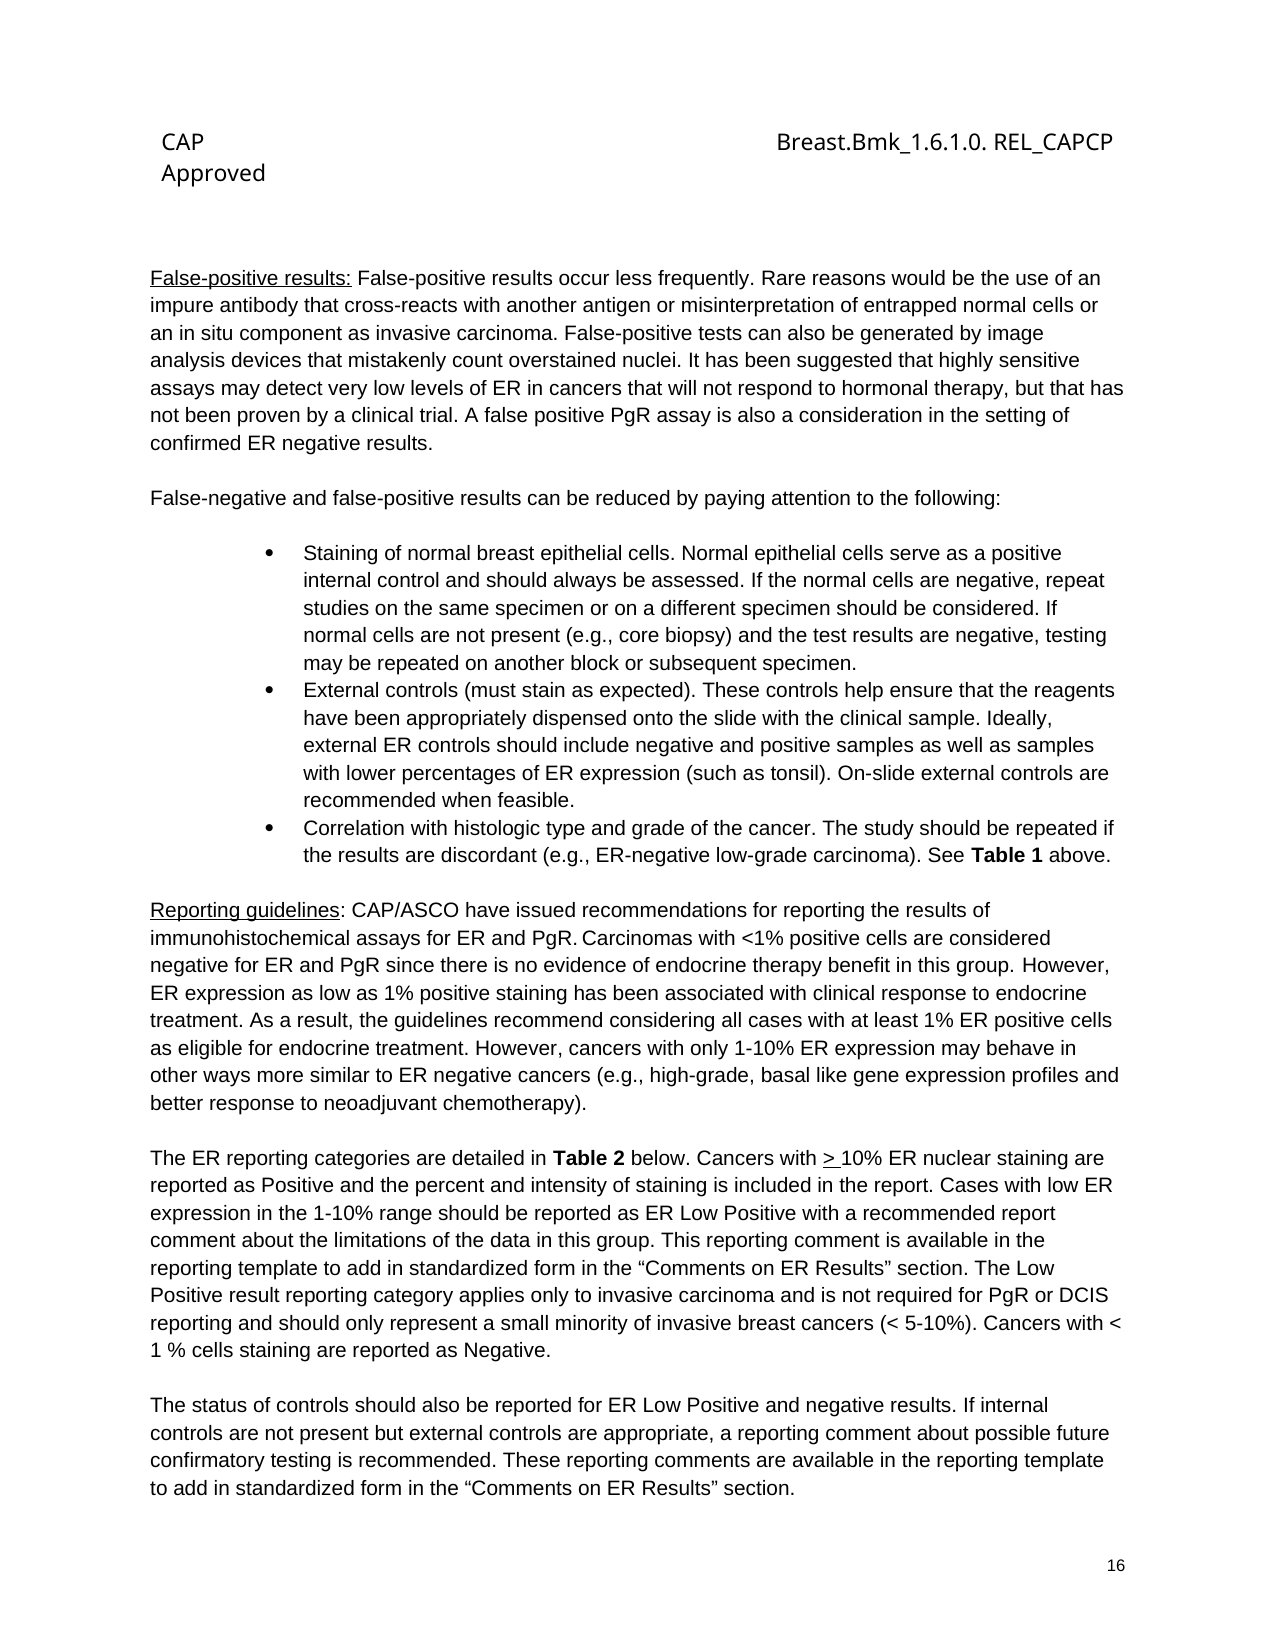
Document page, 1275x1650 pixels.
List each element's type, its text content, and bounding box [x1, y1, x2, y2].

text False-negative and false-positive results can be reduced by paying attention to the following: [150, 485, 1125, 509]
text The ER reporting categories are detailed in Table 2 below. Cancers with > 10% ER nuclear staining are reported as Positive and the percent and intensity of staining is included in the report. Cases with low ER expression in the 1-10% range should be reported as ER Low Positive with a recommended report comment about the limitations of the data in this group. This reporting comment is available in the reporting template to add in standardized form in the “Comments on ER Results” section. The Low Positive result reporting category applies only to invasive carcinoma and is not required for PgR or DCIS reporting and should only represent a small minority of invasive breast cancers (< 5-10%). Cancers with < 1 % cells staining are reported as Negative. [150, 1146, 1125, 1362]
list External controls (must stain as expected). These controls help ensure that the reagents have been appropriately dispensed onto the slide with the clinical sample. Ideally, external ER controls should include negative and positive samples as well as samples with lower percentages of ER expression (such as tonsil). On-slide external controls are recommended when feasible. [266, 678, 1122, 812]
list Correlation with histologic type and grade of the cancer. The study should be repeated if the results are discordant (e.g., ER-negative low-grade carcinoma). See Table 1 above. [266, 816, 1122, 867]
text False-positive results: False-positive results occur less frequently. Rare reasons would be the use of an impure antibody that cross-reacts with another antigen or misinterpretation of entrapped normal cells or an in situ component as invasive carcinoma. False-positive tests can also be generated by image analysis devices that mistakenly count overstained nuclei. It has been suggested that highly sensitive assays may detect very low levels of ER in cancers that will not respond to hormonal therapy, but that has not been proven by a clinical trial. A false positive PgR assay is also a consideration in the setting of confirmed ER negative results. [150, 265, 1125, 454]
text The status of controls should also be reported for ER Low Positive and negative results. If internal controls are not present but external controls are appropriate, a reporting comment about possible future confirmatory testing is recommended. These reporting comments are available in the reporting template to add in standardized form in the “Comments on ER Results” section. [150, 1393, 1125, 1500]
text Reporting guidelines: CAP/ASCO have issued recommendations for reporting the results of immunohistochemical assays for ER and PgR. Carcinomas with <1% positive cells are considered negative for ER and PgR since there is no evidence of endocrine therapy benefit in this group. However, ER expression as low as 1% positive staining has been associated with clinical response to endocrine treatment. As a result, the guidelines recommend considering all cases with at least 1% ER positive cells as eligible for endocrine treatment. However, cancers with only 1-10% ER expression may behave in other ways more similar to ER negative cancers (e.g., high-grade, basal like gene expression profiles and better response to neoadjuvant chemotherapy). [150, 898, 1125, 1115]
list Staining of normal breast epithelial cells. Normal epithelial cells serve as a positive internal control and should always be assessed. If the normal cells are negative, repeat studies on the same specimen or on a different specimen should be considered. If normal cells are not present (e.g., core biopsy) and the test results are negative, testing may be repeated on another block or subsequent specimen. [266, 540, 1122, 674]
